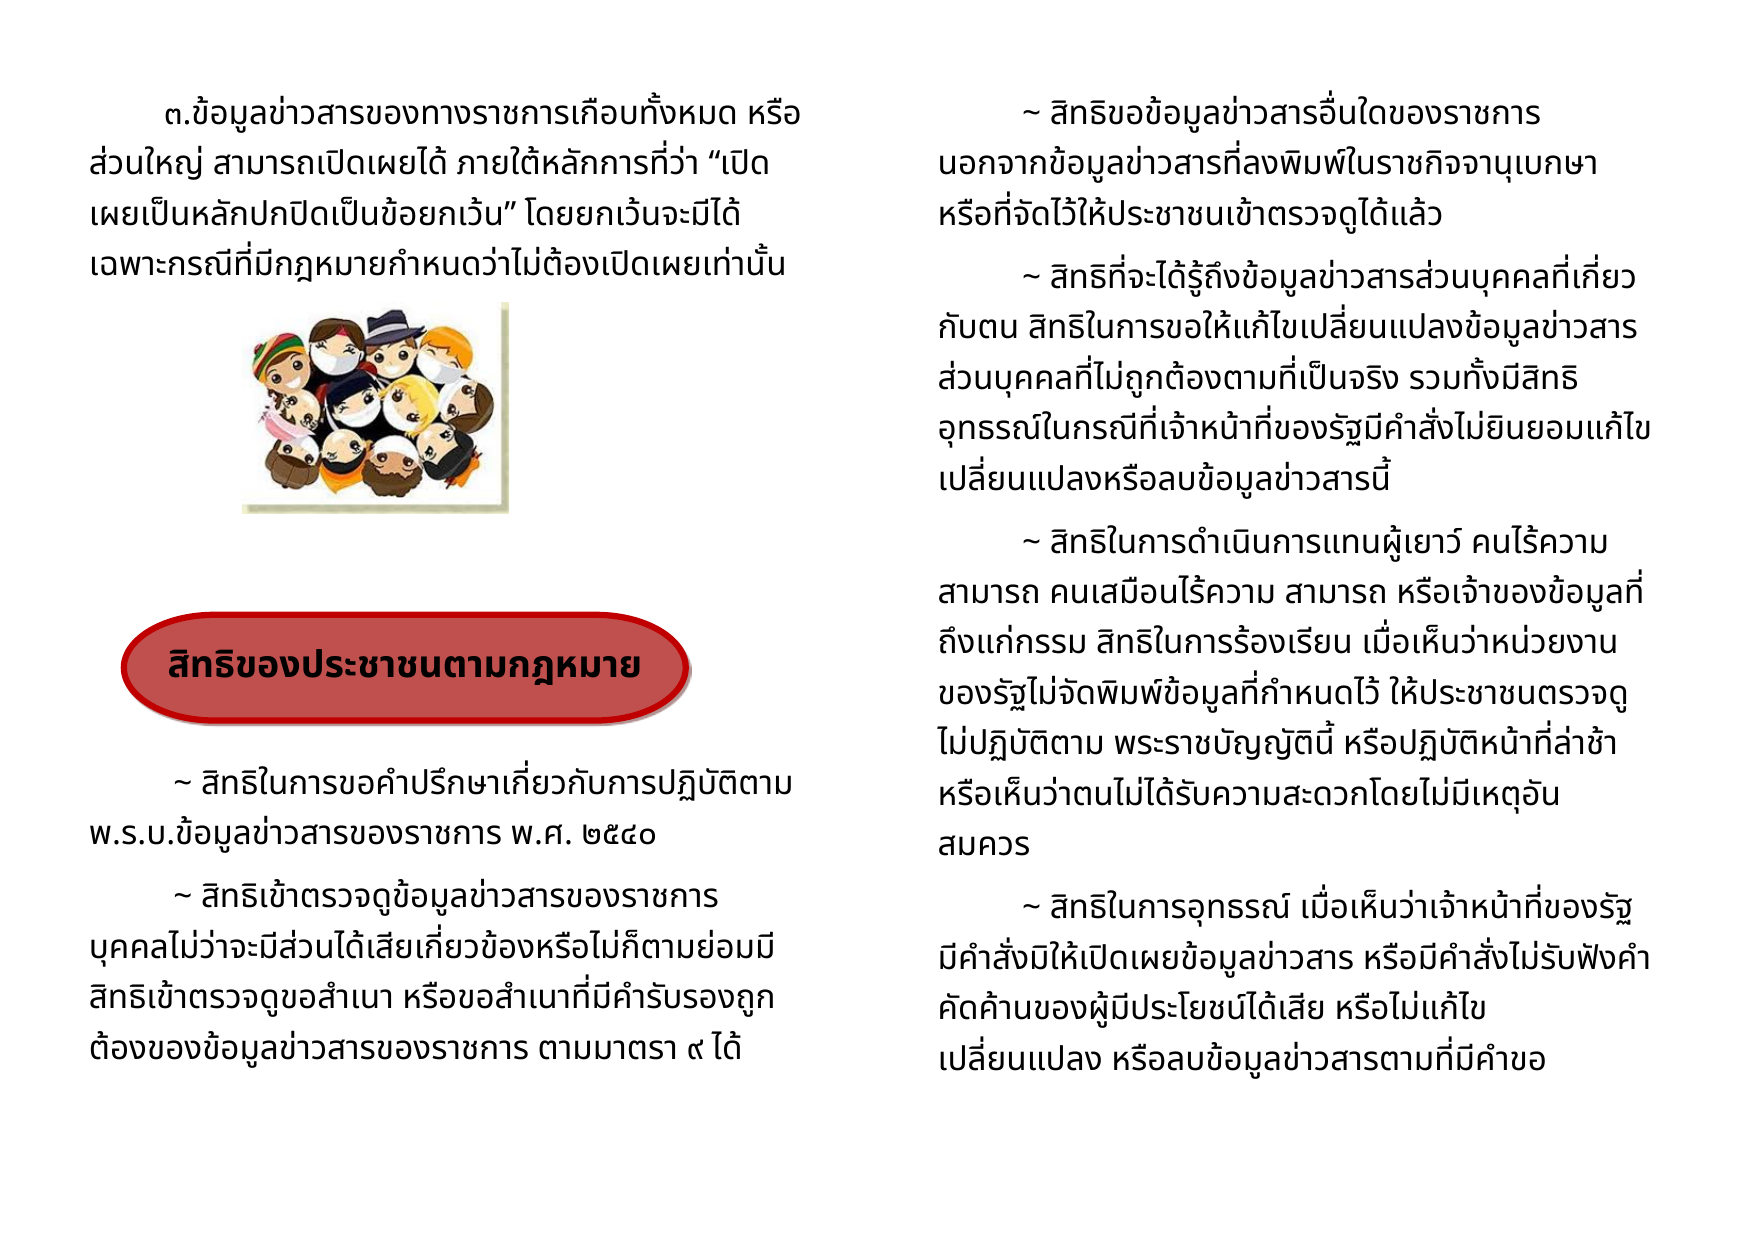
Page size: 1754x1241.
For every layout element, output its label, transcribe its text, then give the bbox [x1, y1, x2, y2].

text ~ สิทธิที่จะได้รู้ถึงข้อมูลข่าวสารส่วนบุคคลที่เกี่ยวกับตน สิทธิในการขอให้แก้ไขเปลี่ยนแปลงข้อมูลข่าวสารส่วนบุคคลที่ไม่ถูกต้องตามที่เป็นจริง รวมทั้งมีสิทธิอุทธรณ์ในกรณีที่เจ้าหน้าที่ของรัฐมีคำสั่งไม่ยินยอมแก้ไข เปลี่ยนแปลงหรือลบข้อมูลข่าวสารนี้ [937, 253, 1654, 505]
text ~ สิทธิในการดำเนินการแทนผู้เยาว์ คนไร้ความสามารถ คนเสมือนไร้ความ สามารถ หรือเจ้าของข้อมูลที่ถึงแก่กรรม สิทธิในการร้องเรียน เมื่อเห็นว่าหน่วยงานของรัฐไม่จัดพิมพ์ข้อมูลที่กำหนดไว้ ให้ประชาชนตรวจดู ไม่ปฏิบัติตาม พระราชบัญญัตินี้ หรือปฏิบัติหน้าที่ล่าช้า หรือเห็นว่าตนไม่ได้รับความสะดวกโดยไม่มีเหตุอันสมควร [937, 517, 1654, 871]
picture [241, 302, 510, 514]
text ~ สิทธิในการอุทธรณ์ เมื่อเห็นว่าเจ้าหน้าที่ของรัฐมีคำสั่งมิให้เปิดเผยข้อมูลข่าวสาร หรือมีคำสั่งไม่รับฟังคำคัดค้านของผู้มีประโยชน์ได้เสีย หรือไม่แก้ไข เปลี่ยนแปลง หรือลบข้อมูลข่าวสารตามที่มีคำขอ [937, 883, 1654, 1085]
text ๓.ข้อมูลข่าวสารของทางราชการเกือบทั้งหมด หรือส่วนใหญ่ สามารถเปิดเผยได้ ภายใต้หลักการที่ว่า “เปิดเผยเป็นหลักปกปิดเป็นข้อยกเว้น” โดยยกเว้นจะมีได้เฉพาะกรณีที่มีกฎหมายกำหนดว่าไม่ต้องเปิดเผยเท่านั้น [89, 89, 805, 291]
text ~ สิทธิเข้าตรวจดูข้อมูลข่าวสารของราชการ บุคคลไม่ว่าจะมีส่วนได้เสียเกี่ยวข้องหรือไม่ก็ตามย่อมมีสิทธิเข้าตรวจดูขอสำเนา หรือขอสำเนาที่มีคำรับรองถูกต้องของข้อมูลข่าวสารของราชการ ตามมาตรา ๙ ได้ [89, 872, 805, 1074]
text ~ สิทธิในการขอคำปรึกษาเกี่ยวกับการปฏิบัติตาม พ.ร.บ.ข้อมูลข่าวสารของราชการ พ.ศ. ๒๕๔๐ [89, 758, 805, 860]
text ~ สิทธิขอข้อมูลข่าวสารอื่นใดของราชการ นอกจากข้อมูลข่าวสารที่ลงพิมพ์ในราชกิจจานุเบกษา หรือที่จัดไว้ให้ประชาชนเข้าตรวจดูได้แล้ว [937, 89, 1654, 240]
